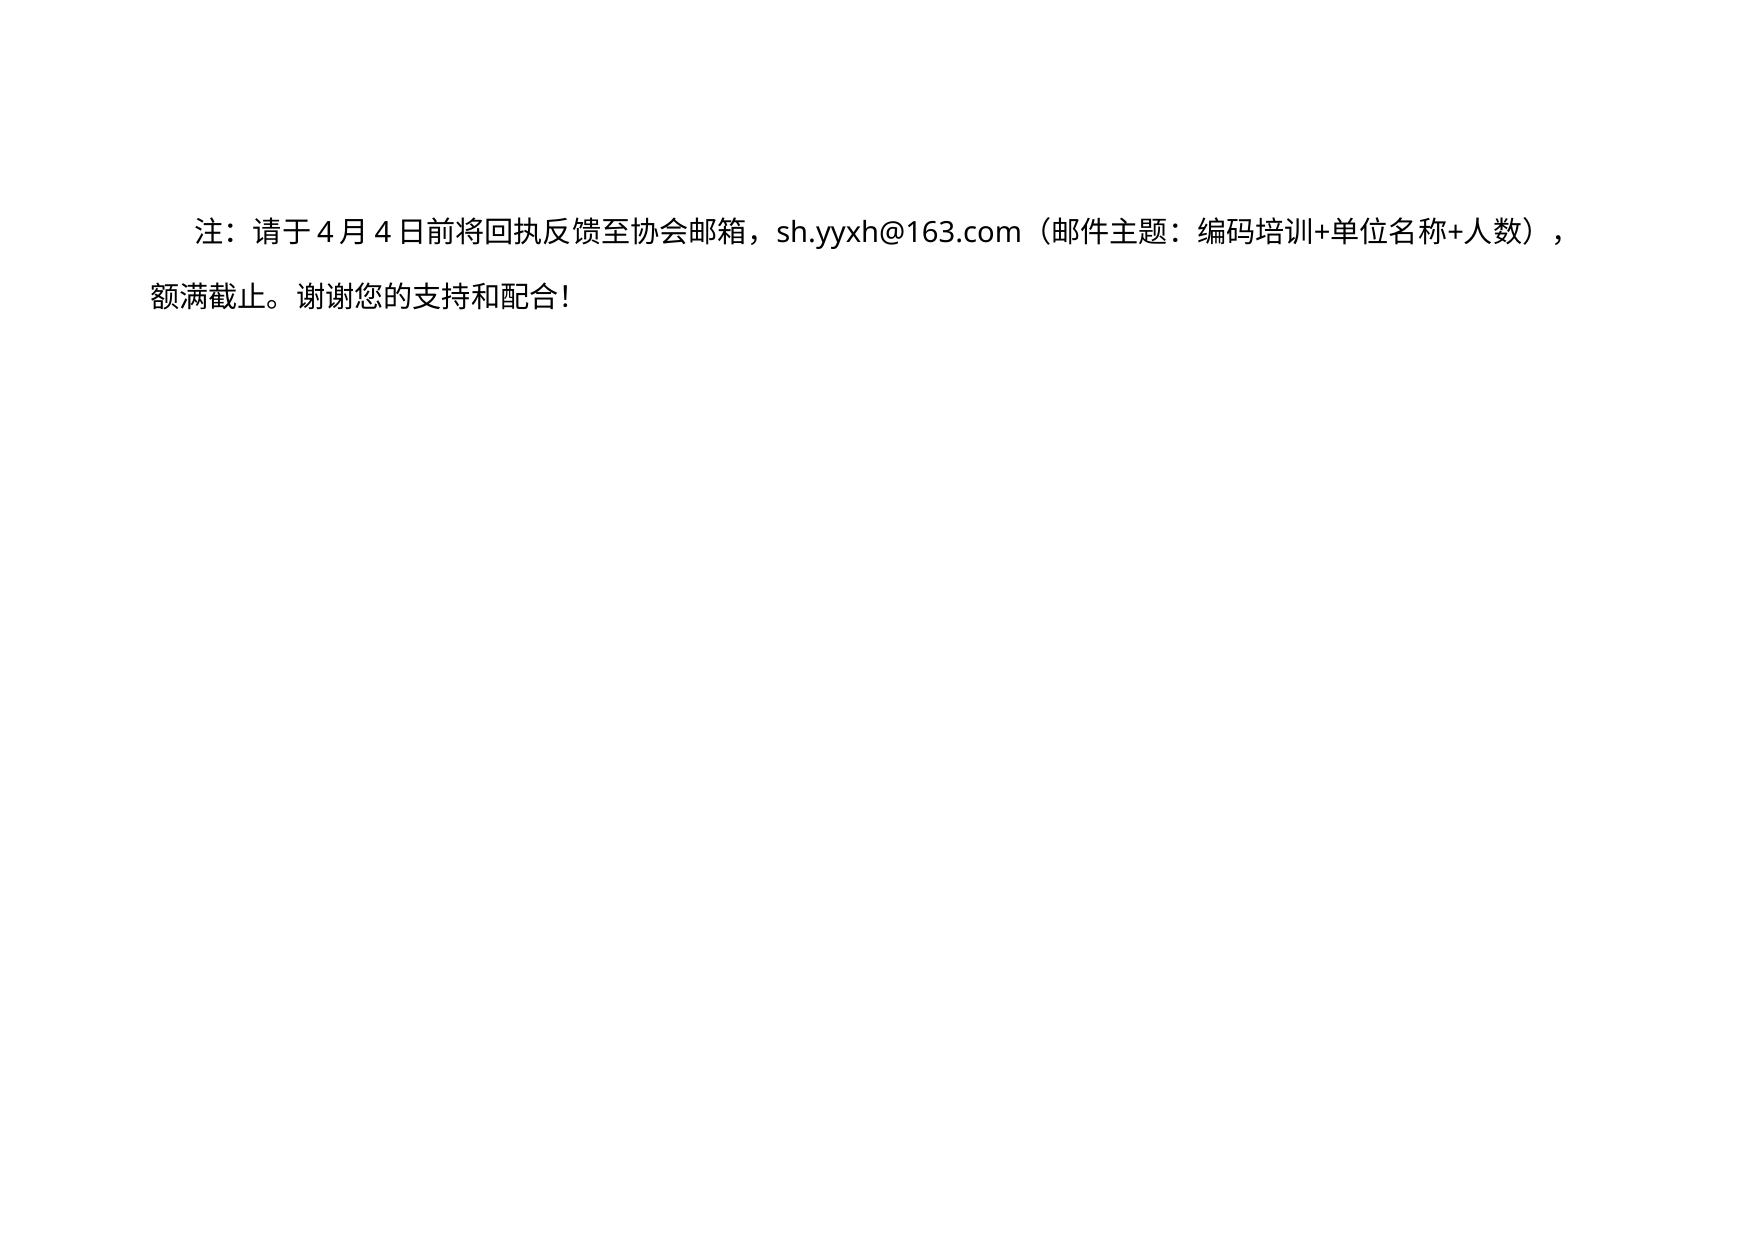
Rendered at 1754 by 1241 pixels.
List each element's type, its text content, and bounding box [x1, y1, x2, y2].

text 注：请于4月4日前将回执反馈至协会邮箱，sh.yyxh@163.com（邮件主题：编码培训+单位名称+人数），额满截止。谢谢您的支持和配合！ [150, 198, 1604, 328]
